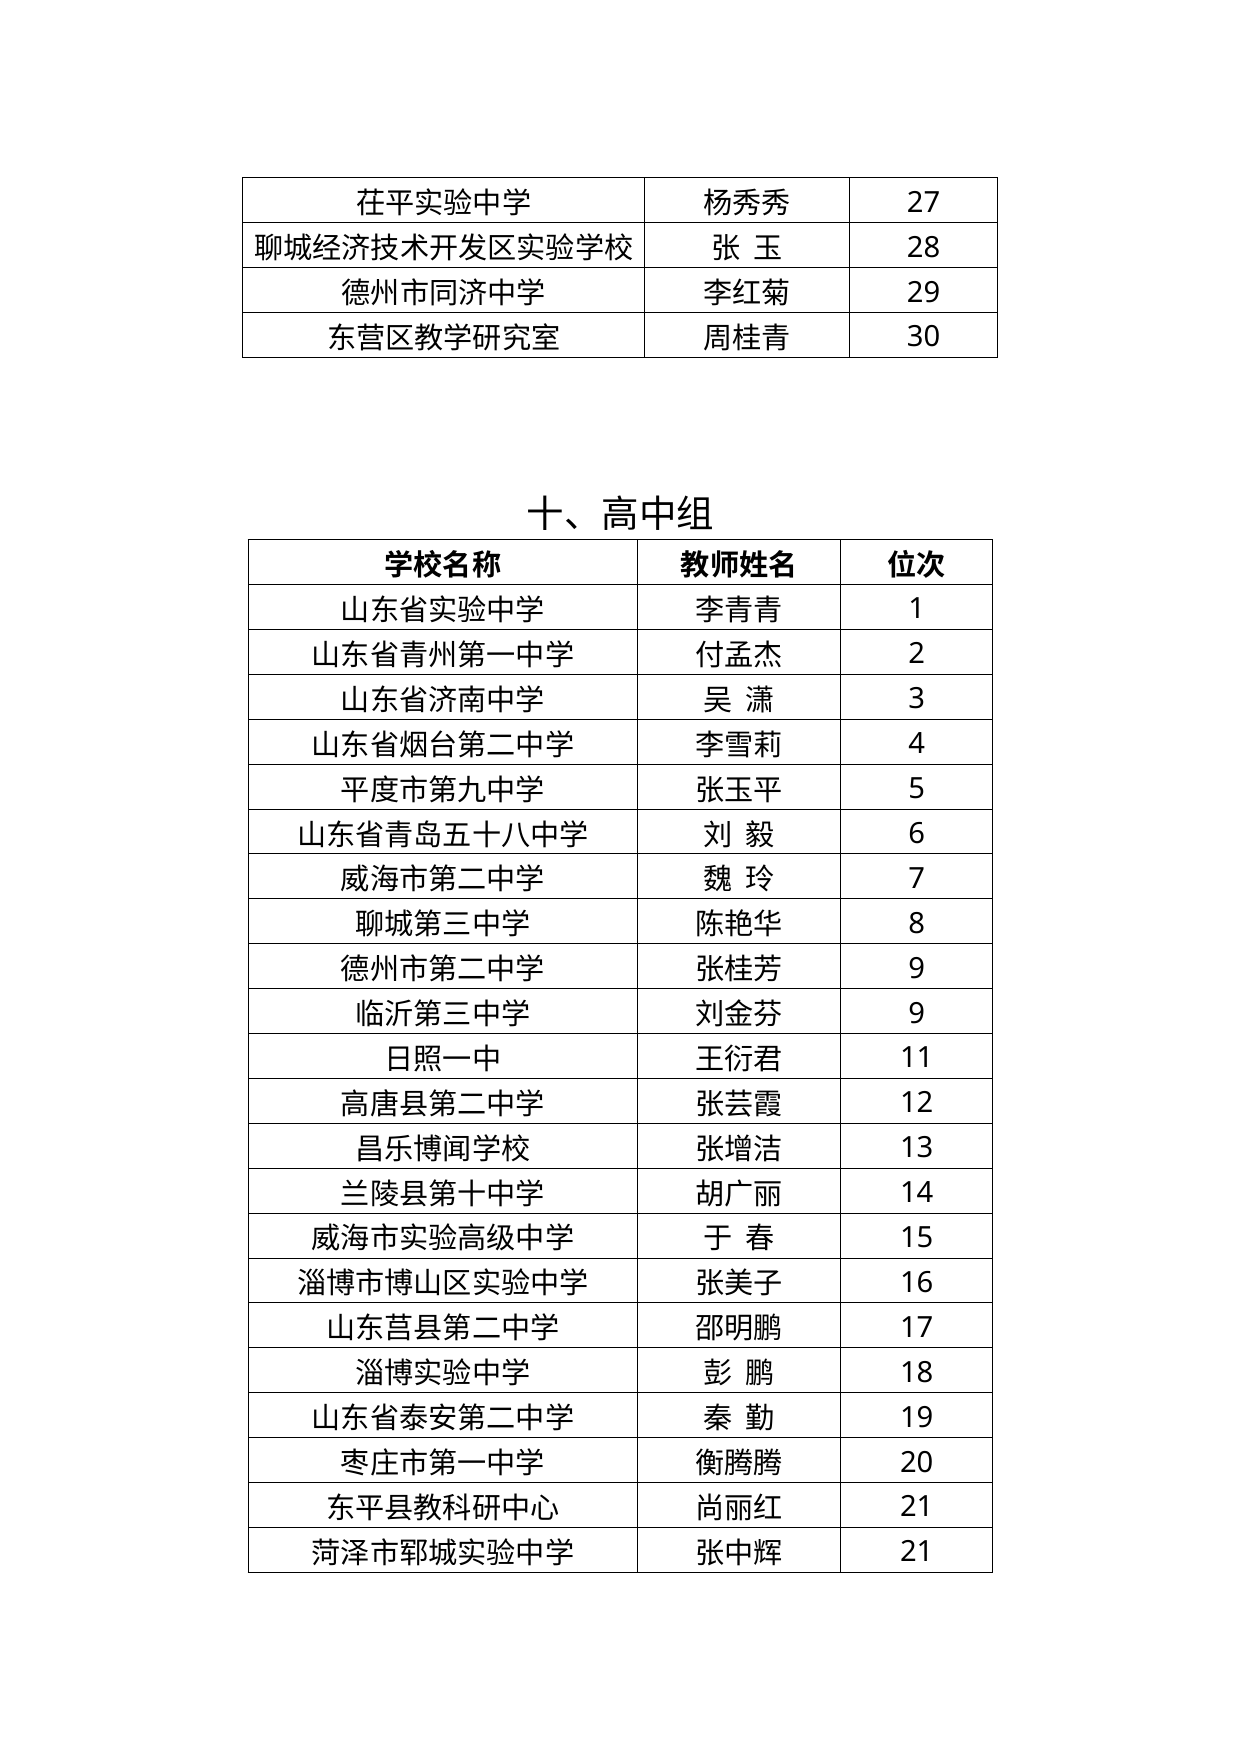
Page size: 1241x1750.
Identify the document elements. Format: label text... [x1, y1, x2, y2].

table_cell 威海市实验高级中学 [249, 1214, 637, 1257]
table_cell 山东省济南中学 [249, 675, 637, 719]
table_cell 13 [841, 1124, 992, 1168]
table_cell 张 玉 [645, 223, 849, 267]
table_cell 12 [841, 1079, 992, 1123]
table_cell 杨秀秀 [645, 178, 849, 222]
table_cell 3 [841, 675, 992, 719]
table_cell 李红菊 [645, 268, 849, 312]
table_cell 临沂第三中学 [249, 989, 637, 1033]
table_cell 张美子 [638, 1259, 840, 1302]
table_cell 9 [841, 989, 992, 1033]
table_cell 枣庄市第一中学 [249, 1438, 637, 1482]
table_cell 28 [850, 223, 997, 267]
table_cell 张玉平 [638, 765, 840, 808]
table_cell 19 [841, 1393, 992, 1437]
table_cell 20 [841, 1438, 992, 1482]
table_cell 15 [841, 1214, 992, 1257]
table_cell 衡腾腾 [638, 1438, 840, 1482]
table_cell 1 [841, 585, 992, 629]
table_cell 淄博实验中学 [249, 1348, 637, 1392]
table_cell 于 春 [638, 1214, 840, 1257]
table_cell 29 [850, 268, 997, 312]
table_cell 高唐县第二中学 [249, 1079, 637, 1123]
table_cell 6 [841, 810, 992, 853]
table_cell 山东省实验中学 [249, 585, 637, 629]
table_cell 21 [841, 1528, 992, 1572]
table_cell 李青青 [638, 585, 840, 629]
table_cell 李雪莉 [638, 720, 840, 763]
table_cell 付孟杰 [638, 630, 840, 674]
table_cell 尚丽红 [638, 1483, 840, 1527]
table_cell 周桂青 [645, 313, 849, 357]
table_header 学校名称 [249, 540, 637, 584]
table_cell 张中辉 [638, 1528, 840, 1572]
table_cell 山东省烟台第二中学 [249, 720, 637, 763]
table_cell 30 [850, 313, 997, 357]
table_cell 14 [841, 1169, 992, 1212]
table_cell 吴 潇 [638, 675, 840, 719]
table_cell 7 [841, 854, 992, 898]
table_cell 东平县教科研中心 [249, 1483, 637, 1527]
table_cell 淄博市博山区实验中学 [249, 1259, 637, 1302]
table_cell 刘金芬 [638, 989, 840, 1033]
table_cell 菏泽市郓城实验中学 [249, 1528, 637, 1572]
table_cell 18 [841, 1348, 992, 1392]
text 十、高中组 [177, 479, 1063, 539]
table_cell 德州市第二中学 [249, 944, 637, 988]
table_cell 昌乐博闻学校 [249, 1124, 637, 1168]
table_cell 21 [841, 1483, 992, 1527]
table_cell 王衍君 [638, 1034, 840, 1078]
table_cell 陈艳华 [638, 899, 840, 943]
table_cell 胡广丽 [638, 1169, 840, 1212]
table_cell 8 [841, 899, 992, 943]
table_cell 魏 玲 [638, 854, 840, 898]
table_cell 张增洁 [638, 1124, 840, 1168]
table_cell 山东莒县第二中学 [249, 1303, 637, 1347]
table_cell 平度市第九中学 [249, 765, 637, 808]
table_cell 东营区教学研究室 [243, 313, 644, 357]
table_cell 4 [841, 720, 992, 763]
table_cell 16 [841, 1259, 992, 1302]
table_cell 9 [841, 944, 992, 988]
table_cell 茌平实验中学 [243, 178, 644, 222]
table_cell 5 [841, 765, 992, 808]
table_cell 聊城第三中学 [249, 899, 637, 943]
table_cell 邵明鹏 [638, 1303, 840, 1347]
table_cell 威海市第二中学 [249, 854, 637, 898]
table_cell 张桂芳 [638, 944, 840, 988]
table_cell 日照一中 [249, 1034, 637, 1078]
table_header 教师姓名 [638, 540, 840, 584]
table_cell 17 [841, 1303, 992, 1347]
table_cell 德州市同济中学 [243, 268, 644, 312]
table_cell 11 [841, 1034, 992, 1078]
table_cell 聊城经济技术开发区实验学校 [243, 223, 644, 267]
table_cell 2 [841, 630, 992, 674]
table_cell 山东省泰安第二中学 [249, 1393, 637, 1437]
table_cell 27 [850, 178, 997, 222]
table_cell 山东省青岛五十八中学 [249, 810, 637, 853]
table_cell 张芸霞 [638, 1079, 840, 1123]
table_cell 秦 勤 [638, 1393, 840, 1437]
table_cell 兰陵县第十中学 [249, 1169, 637, 1212]
table_cell 刘 毅 [638, 810, 840, 853]
table_cell 山东省青州第一中学 [249, 630, 637, 674]
table_cell 彭 鹏 [638, 1348, 840, 1392]
table_header 位次 [841, 540, 992, 584]
